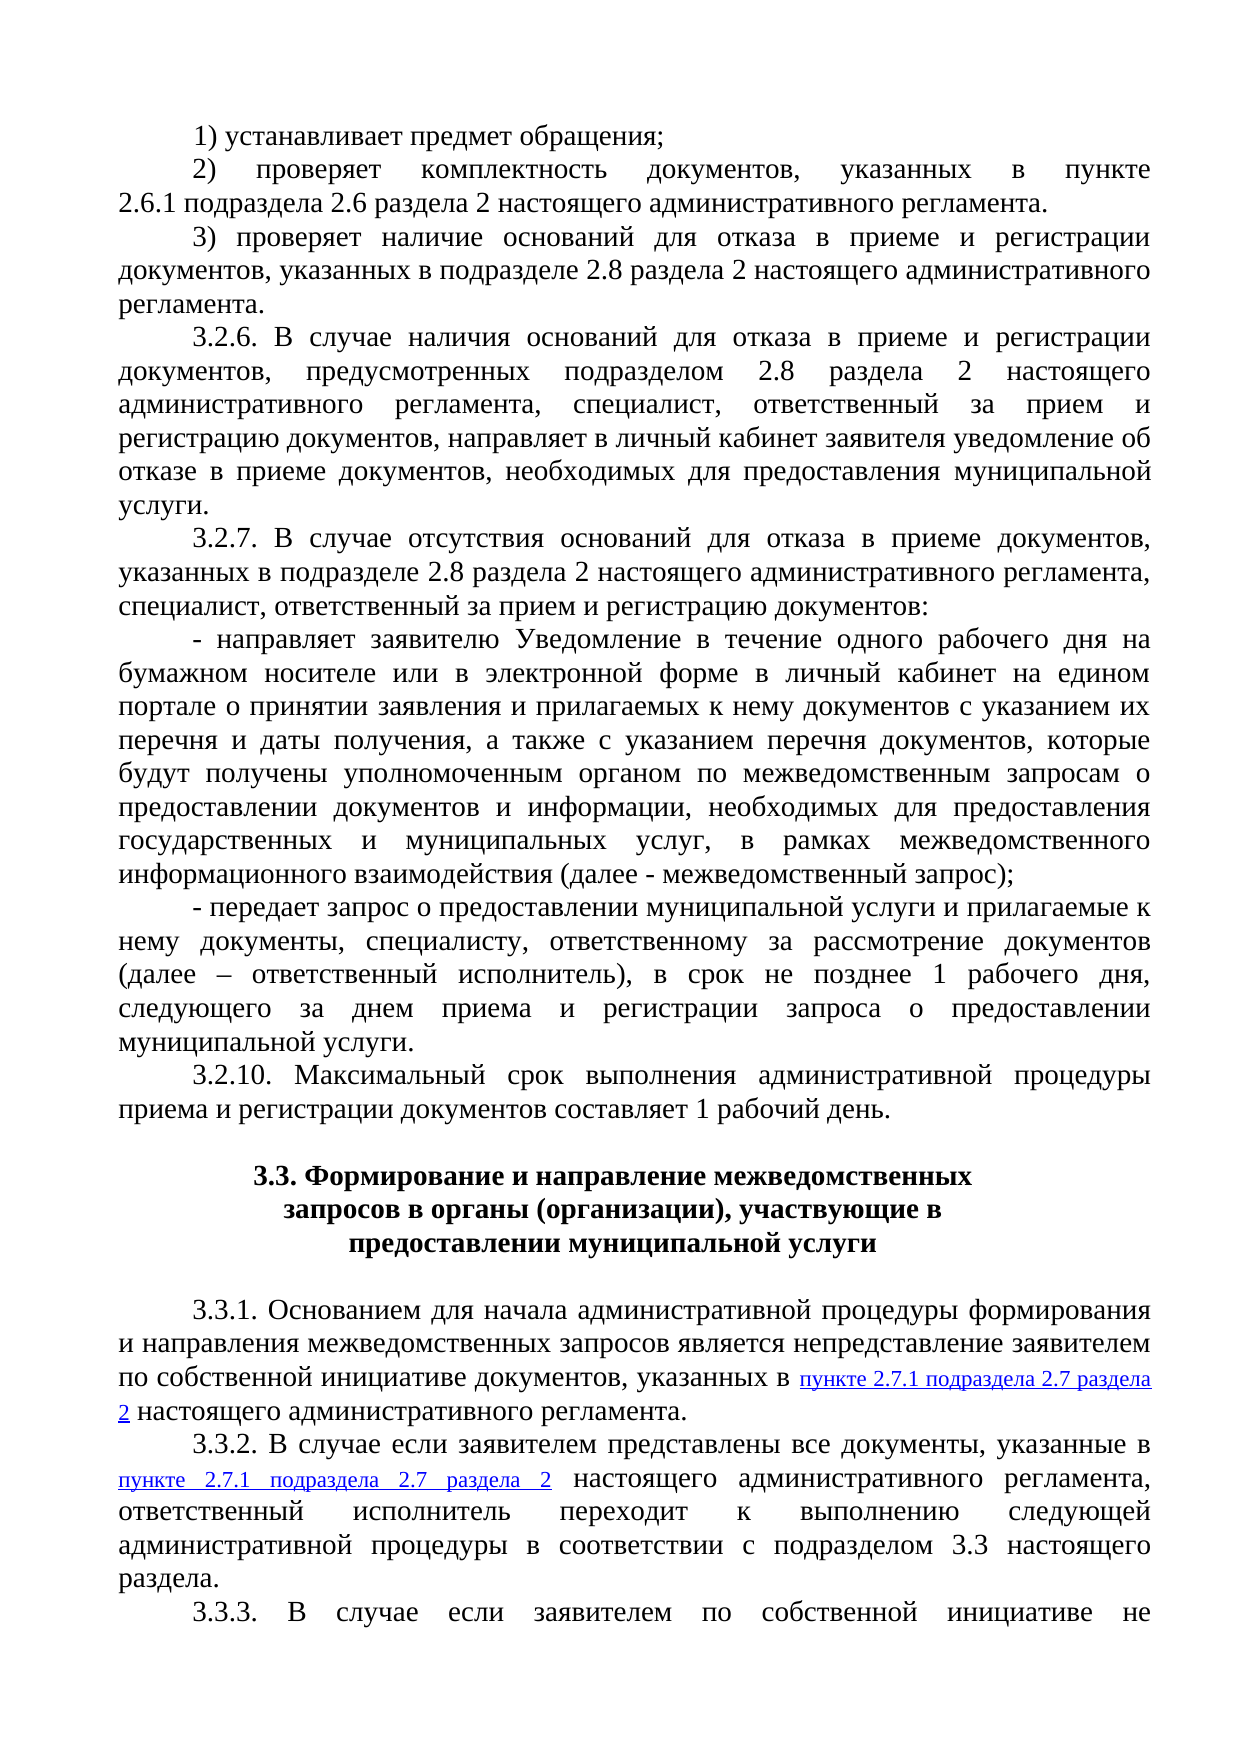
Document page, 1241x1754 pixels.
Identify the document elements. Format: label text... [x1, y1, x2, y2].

text 3.3. Формирование и направление межведомственных запросов в органы (организации), участвующие в предоставлении муниципальной услуги [192, 1158, 1033, 1258]
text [118, 1594, 1152, 1627]
text 3.2.6. В случае наличия оснований для отказа в приеме и регистрации документов, предусмотренных подразделом 2.8 раздела 2 настоящего административного регламента, специалист, ответственный за прием и регистрацию документов, направляет в личный кабинет заявителя уведомление об отказе в приеме документов, необходимых для предоставления муниципальной услуги. [118, 319, 1152, 521]
text 3) проверяет наличие оснований для отказа в приеме и регистрации документов, указанных в подразделе 2.8 раздела 2 настоящего административного регламента. [118, 219, 1152, 319]
text 1) устанавливает предмет обращения; [118, 118, 1152, 152]
text 3.2.10. Максимальный срок выполнения административной процедуры приема и регистрации документов составляет 1 рабочий день. [118, 1057, 1152, 1124]
text 2) проверяет комплектность документов, указанных в пункте 2.6.1 подраздела 2.6 раздела 2 настоящего административного регламента. [118, 152, 1152, 219]
text - передает запрос о предоставлении муниципальной услуги и прилагаемые к нему документы, специалисту, ответственному за рассмотрение документов (далее – ответственный исполнитель), в срок не позднее 1 рабочего дня, следующего за днем приема и регистрации запроса о предоставлении муниципальной услуги. [118, 889, 1152, 1057]
text - направляет заявителю Уведомление в течение одного рабочего дня на бумажном носителе или в электронной форме в личный кабинет на едином портале о принятии заявления и прилагаемых к нему документов с указанием их перечня и даты получения, а также с указанием перечня документов, которые будут получены уполномоченным органом по межведомственным запросам о предоставлении документов и информации, необходимых для предоставления государственных и муниципальных услуг, в рамках межведомственного информационного взаимодействия (далее - межведомственный запрос); [118, 621, 1152, 889]
text 3.3.1. Основанием для начала административной процедуры формирования и направления межведомственных запросов является непредставление заявителем по собственной инициативе документов, указанных в пункте 2.7.1 подраздела 2.7 раздела 2 настоящего административного регламента. [118, 1292, 1152, 1426]
text 3.3.2. В случае если заявителем представлены все документы, указанные в пункте 2.7.1 подраздела 2.7 раздела 2 настоящего административного регламента, ответственный исполнитель переходит к выполнению следующей административной процедуры в соответствии с подразделом 3.3 настоящего раздела. [118, 1426, 1152, 1594]
text 3.2.7. В случае отсутствия оснований для отказа в приеме документов, указанных в подразделе 2.8 раздела 2 настоящего административного регламента, специалист, ответственный за прием и регистрацию документов: [118, 521, 1152, 621]
